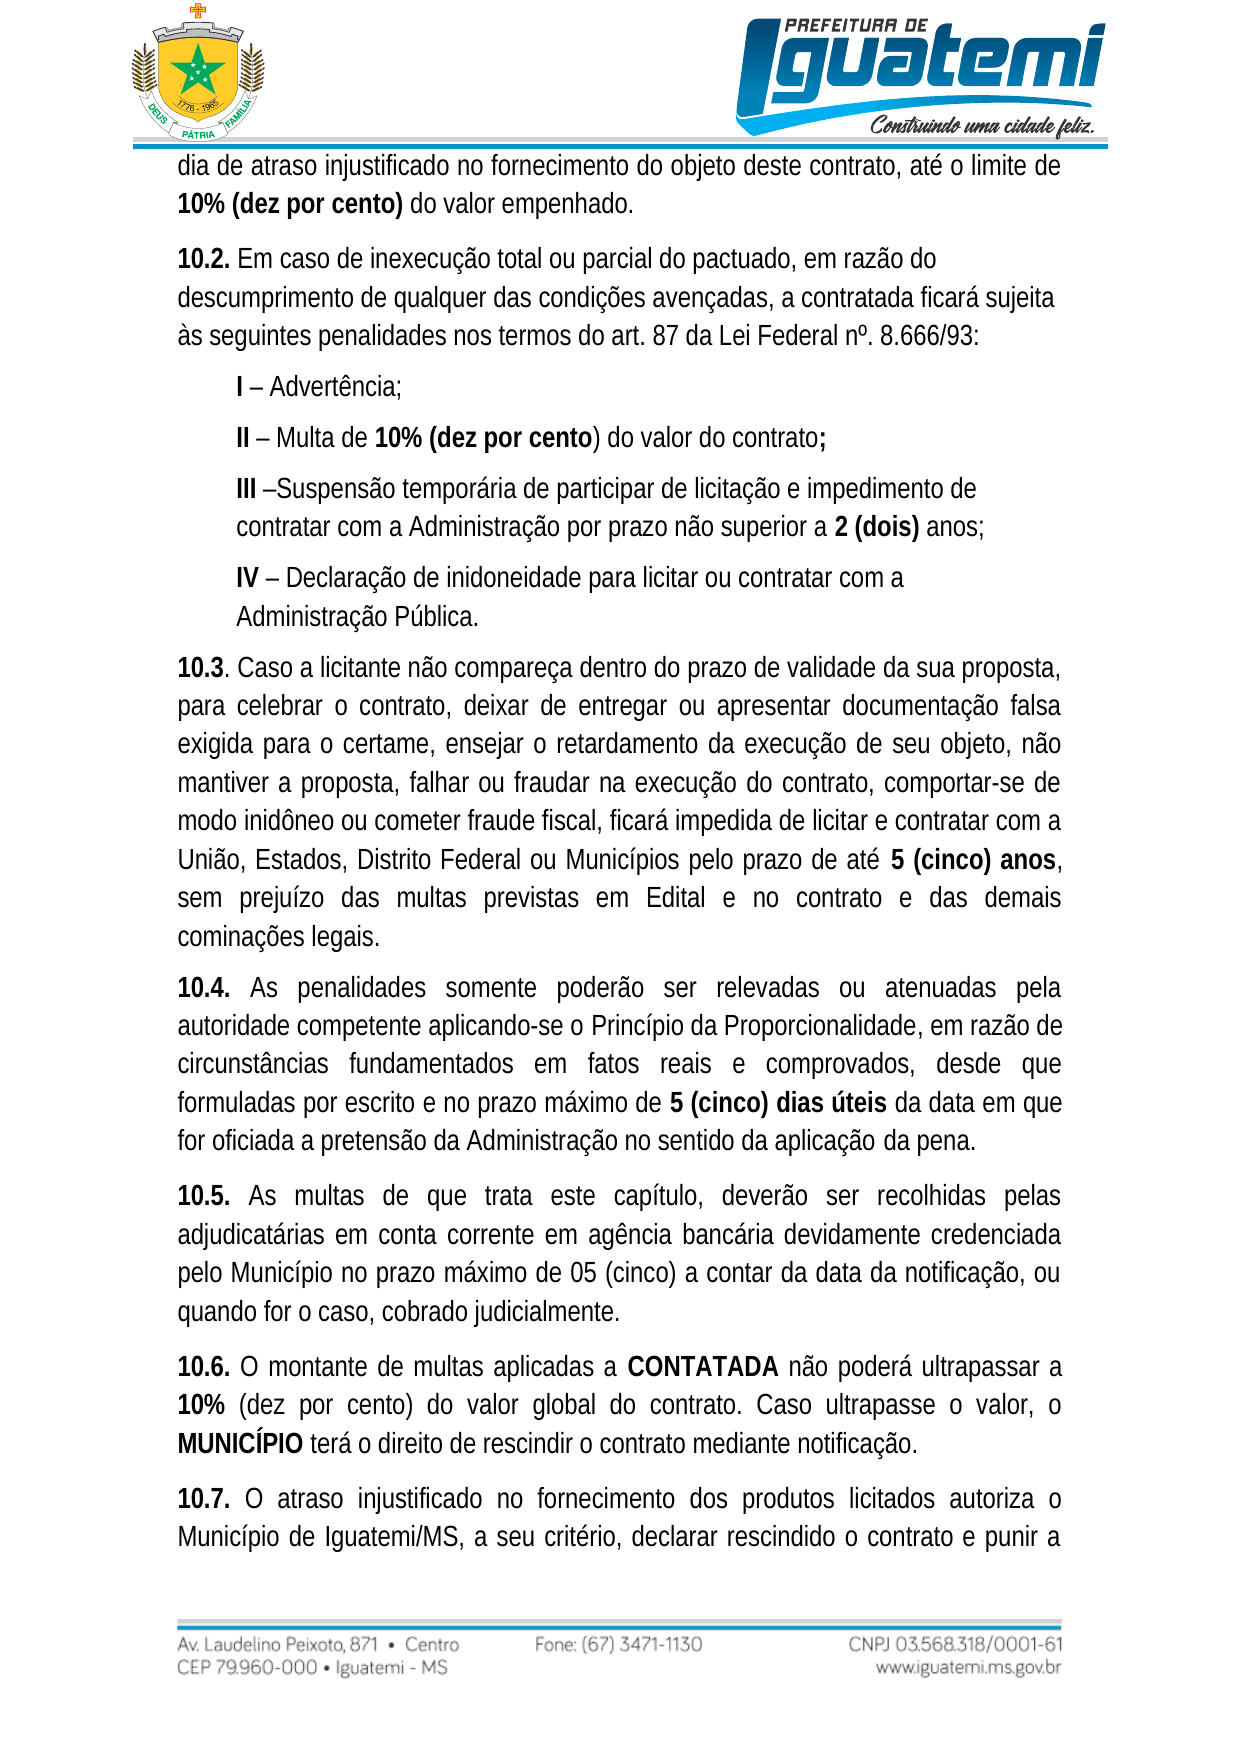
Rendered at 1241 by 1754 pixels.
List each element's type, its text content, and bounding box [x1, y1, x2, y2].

text 10.2. Em caso de inexecução total ou parcial do pactuado, em razão do descumprimento de qualquer das condições avençadas, a contratada ficará sujeita às seguintes penalidades nos termos do art. 87 da Lei Federal nº. 8.666/93: [177, 241, 1063, 352]
text 10.4. As penalidades somente poderão ser relevadas ou atenuadas pela autoridade competente aplicando-se o Princípio da Proporcionalidade, em razão de circunstâncias fundamentados em fatos reais e comprovados, desde que formuladas por escrito e no prazo máximo de 5 (cinco) dias úteis da data em que for oficiada a pretensão da Administração no sentido da aplicação da pena. [177, 970, 1063, 1157]
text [177, 1481, 1063, 1553]
text I – Advertência; [236, 369, 1063, 402]
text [177, 148, 1063, 219]
text III –Suspensão temporária de participar de licitação e impedimento de contratar com a Administração por prazo não superior a 2 (dois) anos; [236, 471, 1063, 543]
text IV – Declaração de inidoneidade para licitar ou contratar com a Administração Pública. [236, 560, 1063, 632]
text 10.5. As multas de que trata este capítulo, deverão ser recolhidas pelas adjudicatárias em conta corrente em agência bancária devidamente credenciada pelo Município no prazo máximo de 05 (cinco) a contar da data da notificação, ou quando for o caso, cobrado judicialmente. [177, 1178, 1063, 1327]
text 10.3. Caso a licitante não compareça dentro do prazo de validade da sua proposta, para celebrar o contrato, deixar de entregar ou apresentar documentação falsa exigida para o certame, ensejar o retardamento da execução de seu objeto, não mantiver a proposta, falhar ou fraudar na execução do contrato, comportar-se de modo inidôneo ou cometer fraude fiscal, ficará impedida de licitar e contratar com a União, Estados, Distrito Federal ou Municípios pelo prazo de até 5 (cinco) anos, sem prejuízo das multas previstas em Edital e no contrato e das demais cominações legais. [177, 650, 1063, 952]
text 10.6. O montante de multas aplicadas a CONTATADA não poderá ultrapassar a 10% (dez por cento) do valor global do contrato. Caso ultrapasse o valor, o MUNICÍPIO terá o direito de rescindir o contrato mediante notificação. [177, 1349, 1063, 1459]
text II – Multa de 10% (dez por cento) do valor do contrato; [236, 420, 1063, 453]
picture [177, 1619, 1063, 1681]
